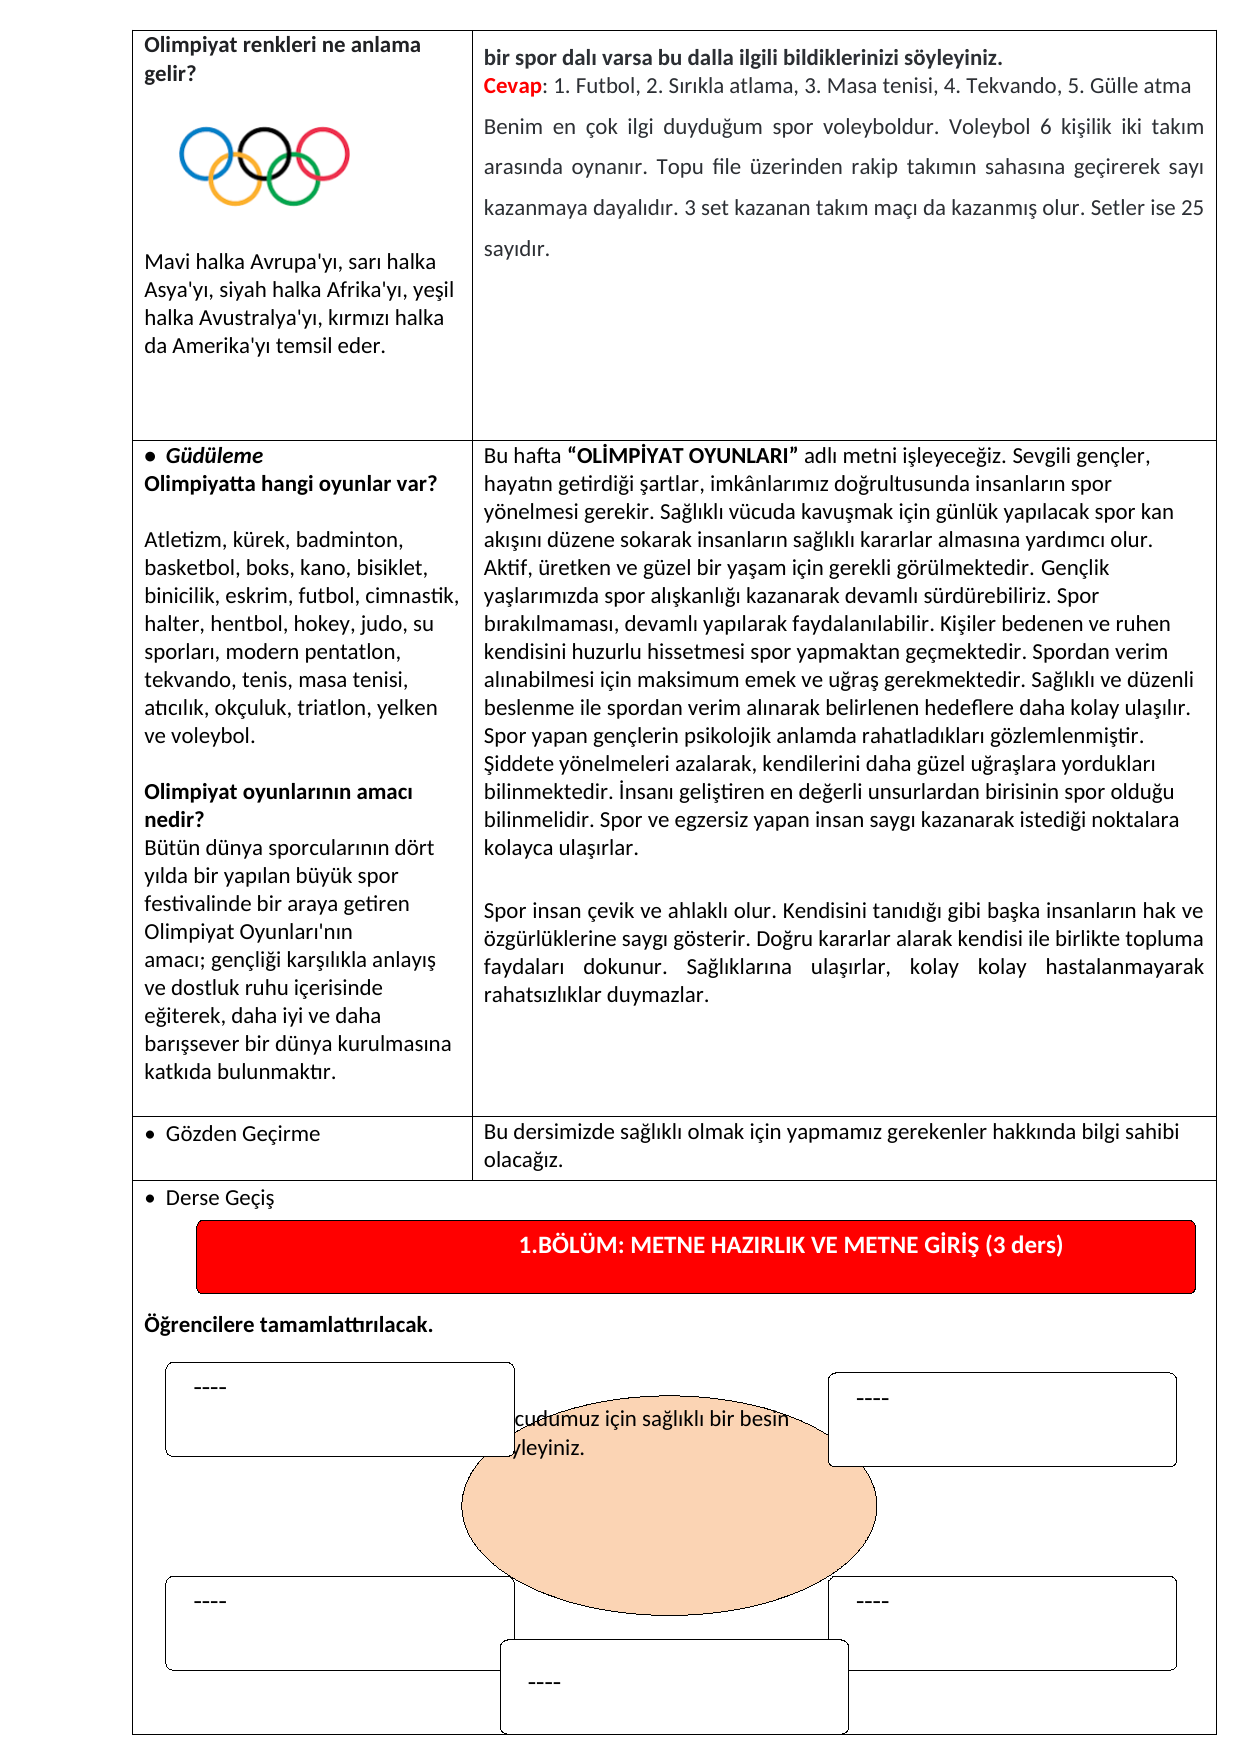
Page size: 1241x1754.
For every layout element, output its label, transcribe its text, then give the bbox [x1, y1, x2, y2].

table_cell Bu hafta “OLİMPİYAT OYUNLARI” adlı metni işleyeceğiz. Sevgili gençler, hayatın getirdiği şartlar, imkânlarımız doğrultusunda insanların spor yönelmesi gerekir. Sağlıklı vücuda kavuşmak için günlük yapılacak spor kan akışını düzene sokarak insanların sağlıklı kararlar almasına yardımcı olur. Aktif, üretken ve güzel bir yaşam için gerekli görülmektedir. Gençlik yaşlarımızda spor alışkanlığı kazanarak devamlı sürdürebiliriz. Spor bırakılmaması, devamlı yapılarak faydalanılabilir. Kişiler bedenen ve ruhen kendisini huzurlu hissetmesi spor yapmaktan geçmektedir. Spordan verim alınabilmesi için maksimum emek ve uğraş gerekmektedir. Sağlıklı ve düzenli beslenme ile spordan verim alınarak belirlenen hedeflere daha kolay ulaşılır. Spor yapan gençlerin psikolojik anlamda rahatladıkları gözlemlenmiştir. Şiddete yönelmeleri azalarak, kendilerini daha güzel uğraşlara yordukları bilinmektedir. İnsanı geliştiren en değerli unsurlardan birisinin spor olduğu bilinmelidir. Spor ve egzersiz yapan insan saygı kazanarak istediği noktalara kolayca ulaşırlar. Spor insan çevik ve ahlaklı olur. Kendisini tanıdığı gibi başka insanların hak ve özgürlüklerine saygı gösterir. Doğru kararlar alarak kendisi ile birlikte topluma faydaları dokunur. Sağlıklarına ulaşırlar, kolay kolay hastalanmayarak rahatsızlıklar duymazlar. [473, 441, 1216, 1116]
table_cell • Gözden Geçirme [133, 1117, 472, 1179]
table_cell Bu dersimizde sağlıklı olmak için yapmamız gerekenler hakkında bilgi sahibi olacağız. [473, 1117, 1216, 1179]
picture [144, 86, 385, 247]
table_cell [133, 31, 472, 440]
table_cell • Güdüleme Olimpiyatta hangi oyunlar var? Atletizm, kürek, badminton, basketbol, boks, kano, bisiklet, binicilik, eskrim, futbol, cimnastik, halter, hentbol, hokey, judo, su sporları, modern pentatlon, tekvando, tenis, masa tenisi, atıcılık, okçuluk, triatlon, yelken ve voleybol. Olimpiyat oyunlarının amacı nedir? Bütün dünya sporcularının dört yılda bir yapılan büyük spor festivalinde bir araya getiren Olimpiyat Oyunları'nın amacı; gençliği karşılıkla anlayış ve dostluk ruhu içerisinde eğiterek, daha iyi ve daha barışsever bir dünya kurulmasına katkıda bulunmaktır. [133, 441, 472, 1116]
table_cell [133, 1181, 1216, 1734]
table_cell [473, 31, 1216, 440]
